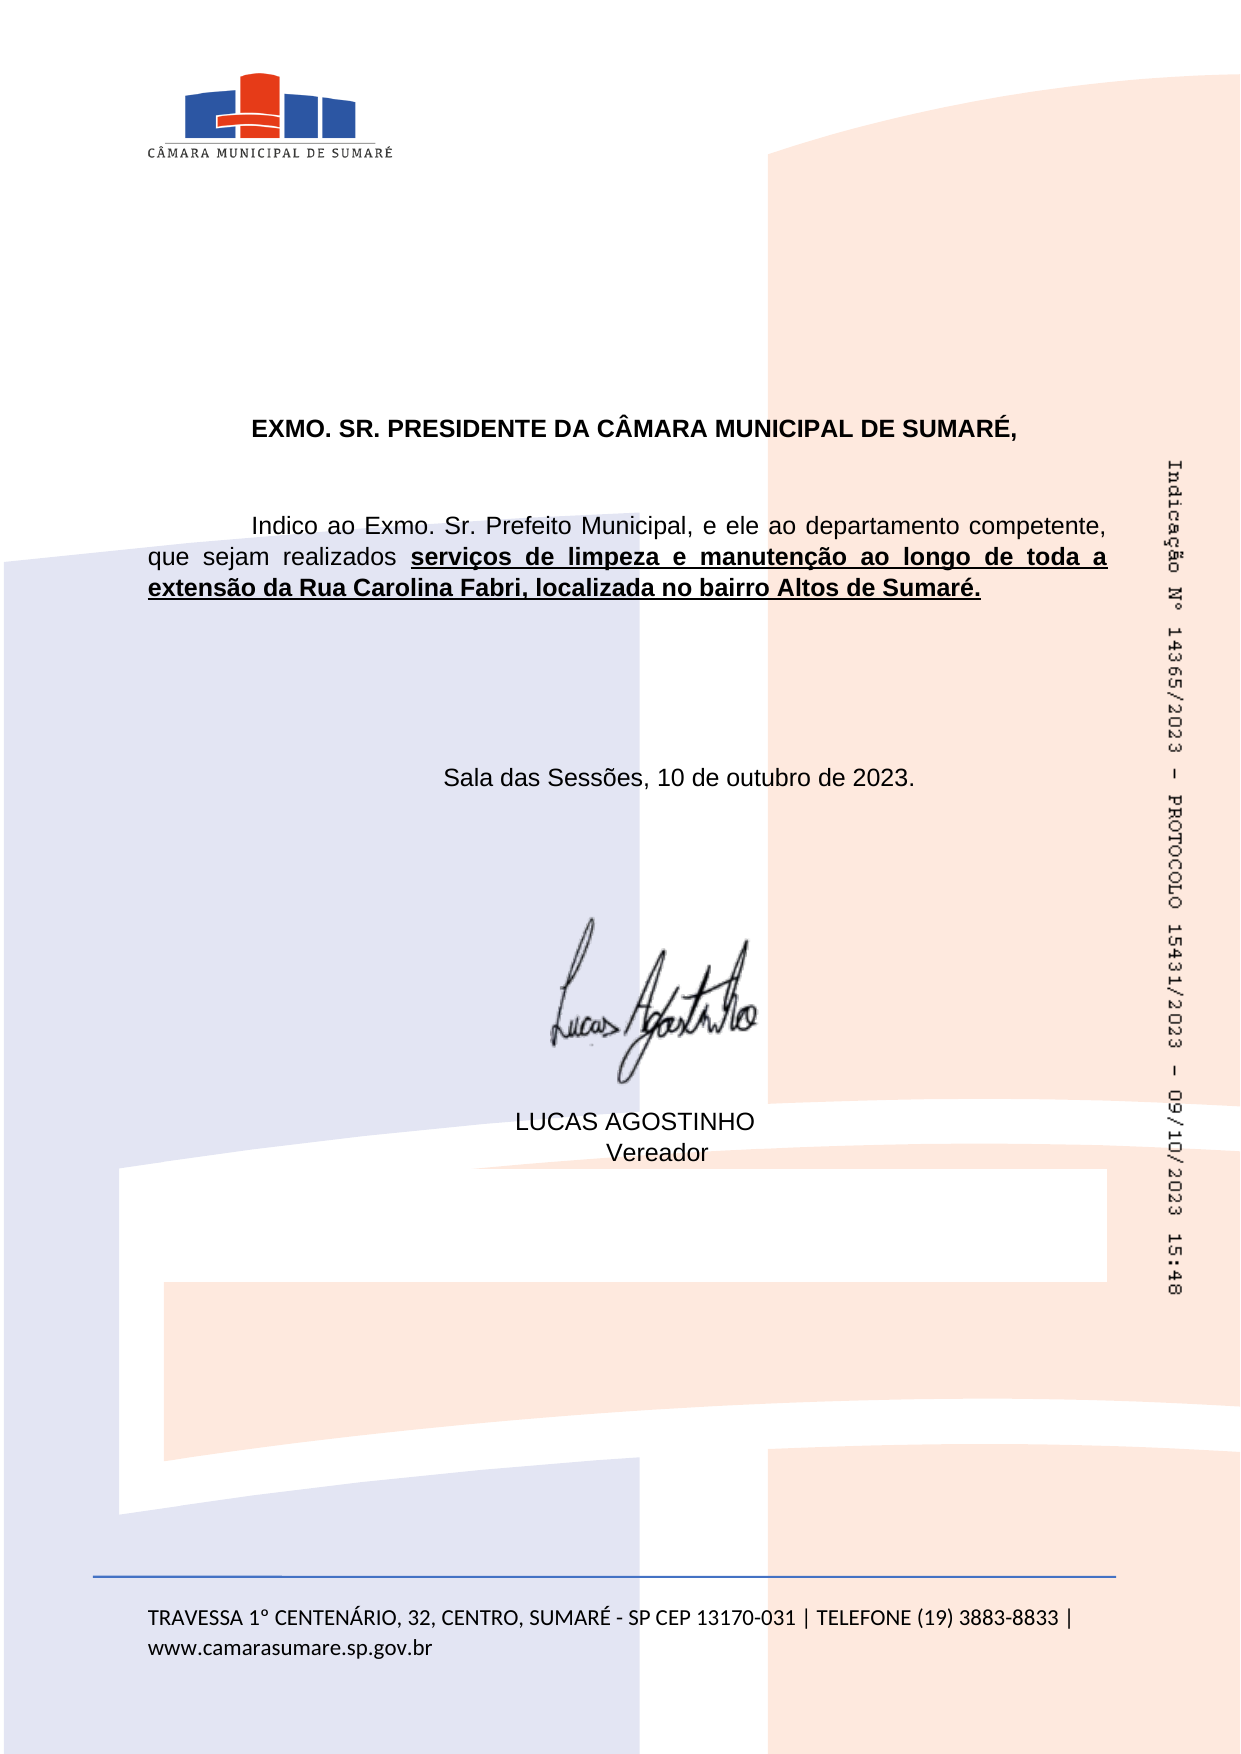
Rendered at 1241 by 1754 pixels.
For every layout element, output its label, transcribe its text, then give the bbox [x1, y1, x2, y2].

text LUCAS AGOSTINHO [177, 1107, 1107, 1136]
text Sala das Sessões, 10 de outubro de 2023. [177, 763, 1107, 792]
text EXMO. SR. PRESIDENTE DA CÂMARA MUNICIPAL DE SUMARÉ, [177, 414, 1107, 443]
picture [505, 906, 809, 1089]
picture [147, 73, 394, 160]
text Vereador [177, 1138, 1107, 1167]
text Indico ao Exmo. Sr. Prefeito Municipal, e ele ao departamento competente, que sejam realizados serviços de limpeza e manutenção ao longo de toda a extensão da Rua Carolina Fabri, localizada no bairro Altos de Sumaré. [148, 511, 1107, 602]
picture [1142, 455, 1205, 1299]
